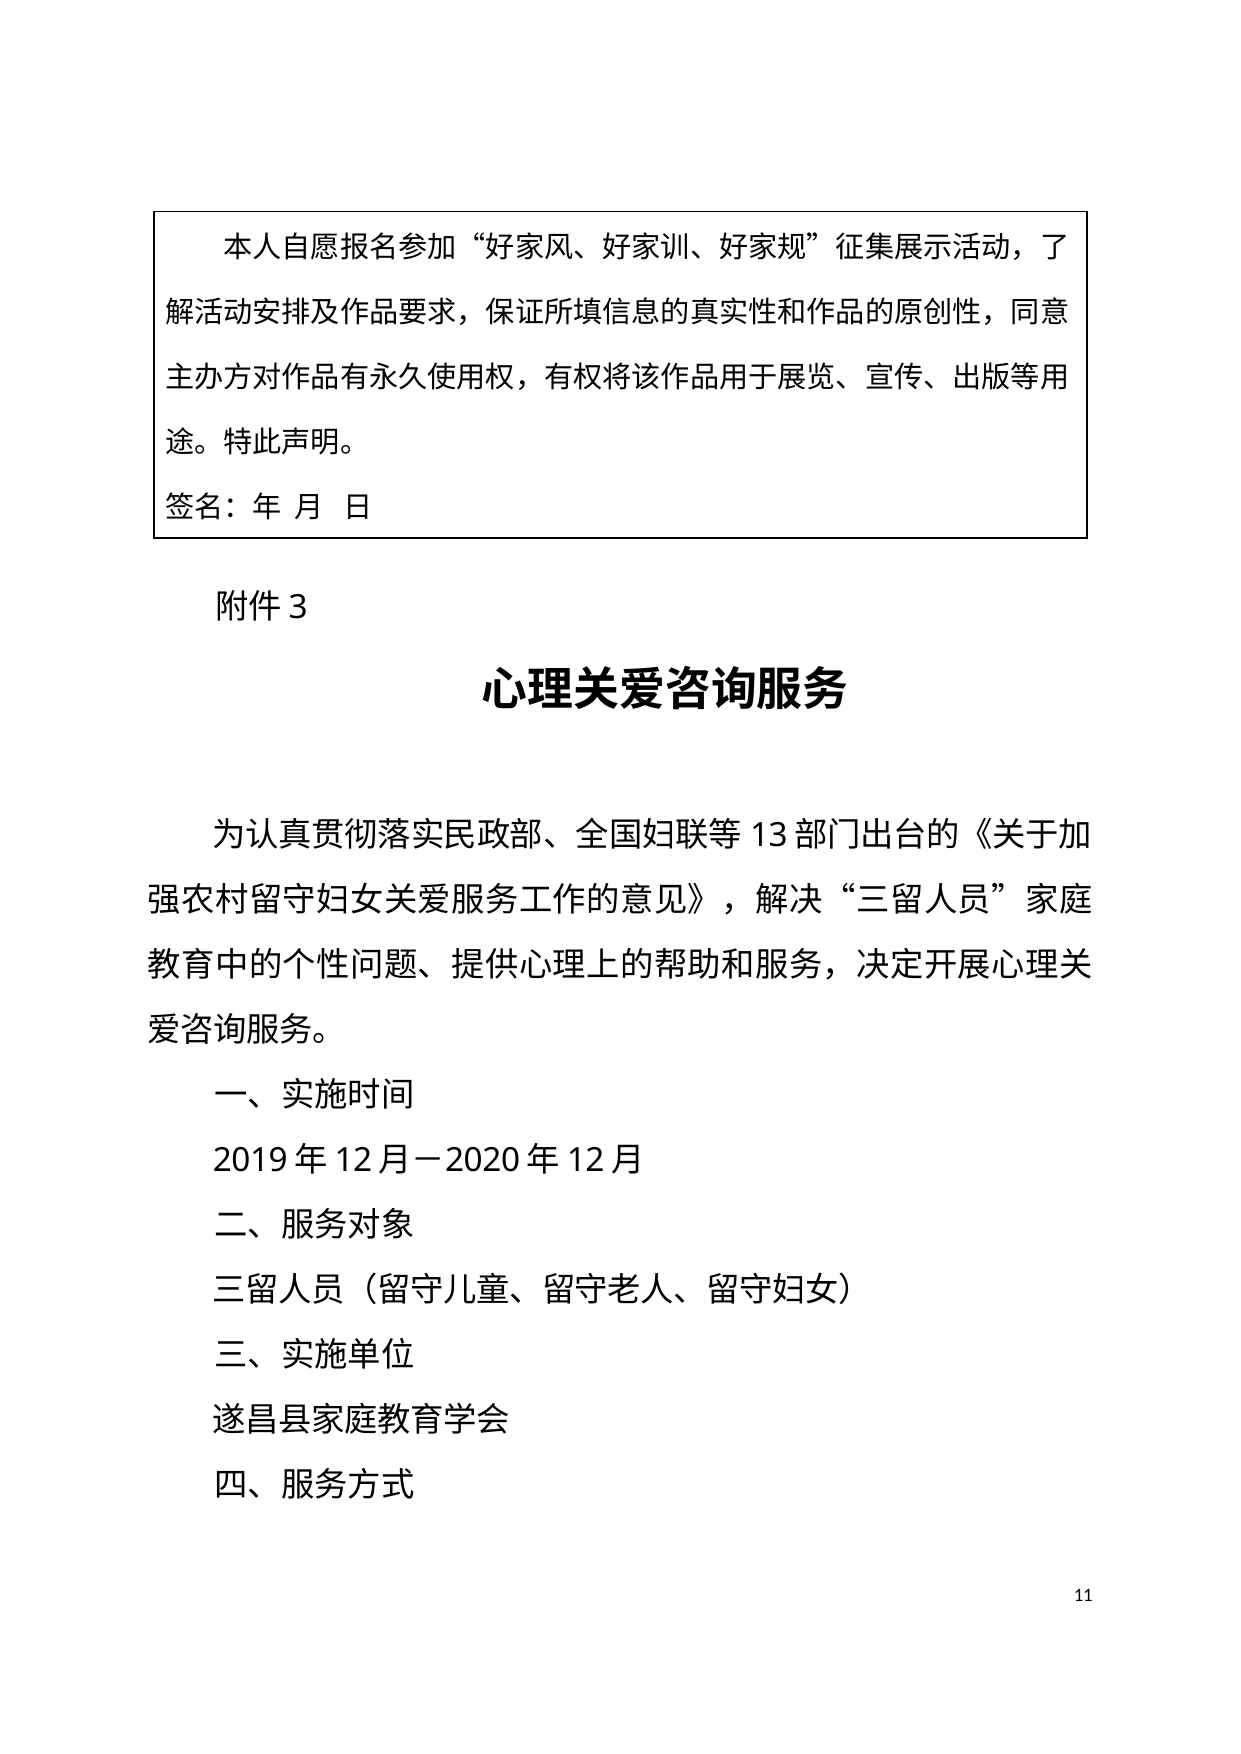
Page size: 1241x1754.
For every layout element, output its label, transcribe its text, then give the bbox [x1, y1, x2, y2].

text 二、服务对象 [148, 1189, 1092, 1254]
text 三留人员（留守儿童、留守老人、留守妇女） [148, 1254, 1092, 1319]
text 附件3 [148, 572, 1092, 637]
table_cell 本人自愿报名参加“好家风、好家训、好家规”征集展示活动，了解活动安排及作品要求，保证所填信息的真实性和作品的原创性，同意主办方对作品有永久使用权，有权将该作品用于展览、宣传、出版等用途。特此声明。 签名：年 月 日 [155, 212, 1086, 537]
text 心理关爱咨询服务 [148, 637, 1092, 734]
text 三、实施单位 [148, 1319, 1092, 1384]
text 一、实施时间 [148, 1059, 1092, 1124]
text 为认真贯彻落实民政部、全国妇联等13部门出台的《关于加强农村留守妇女关爱服务工作的意见》，解决“三留人员”家庭教育中的个性问题、提供心理上的帮助和服务，决定开展心理关爱咨询服务。 [148, 799, 1092, 1059]
text 四、服务方式 [148, 1449, 1092, 1514]
text 遂昌县家庭教育学会 [148, 1384, 1092, 1449]
text 2019年12月－2020年12月 [148, 1124, 1092, 1189]
